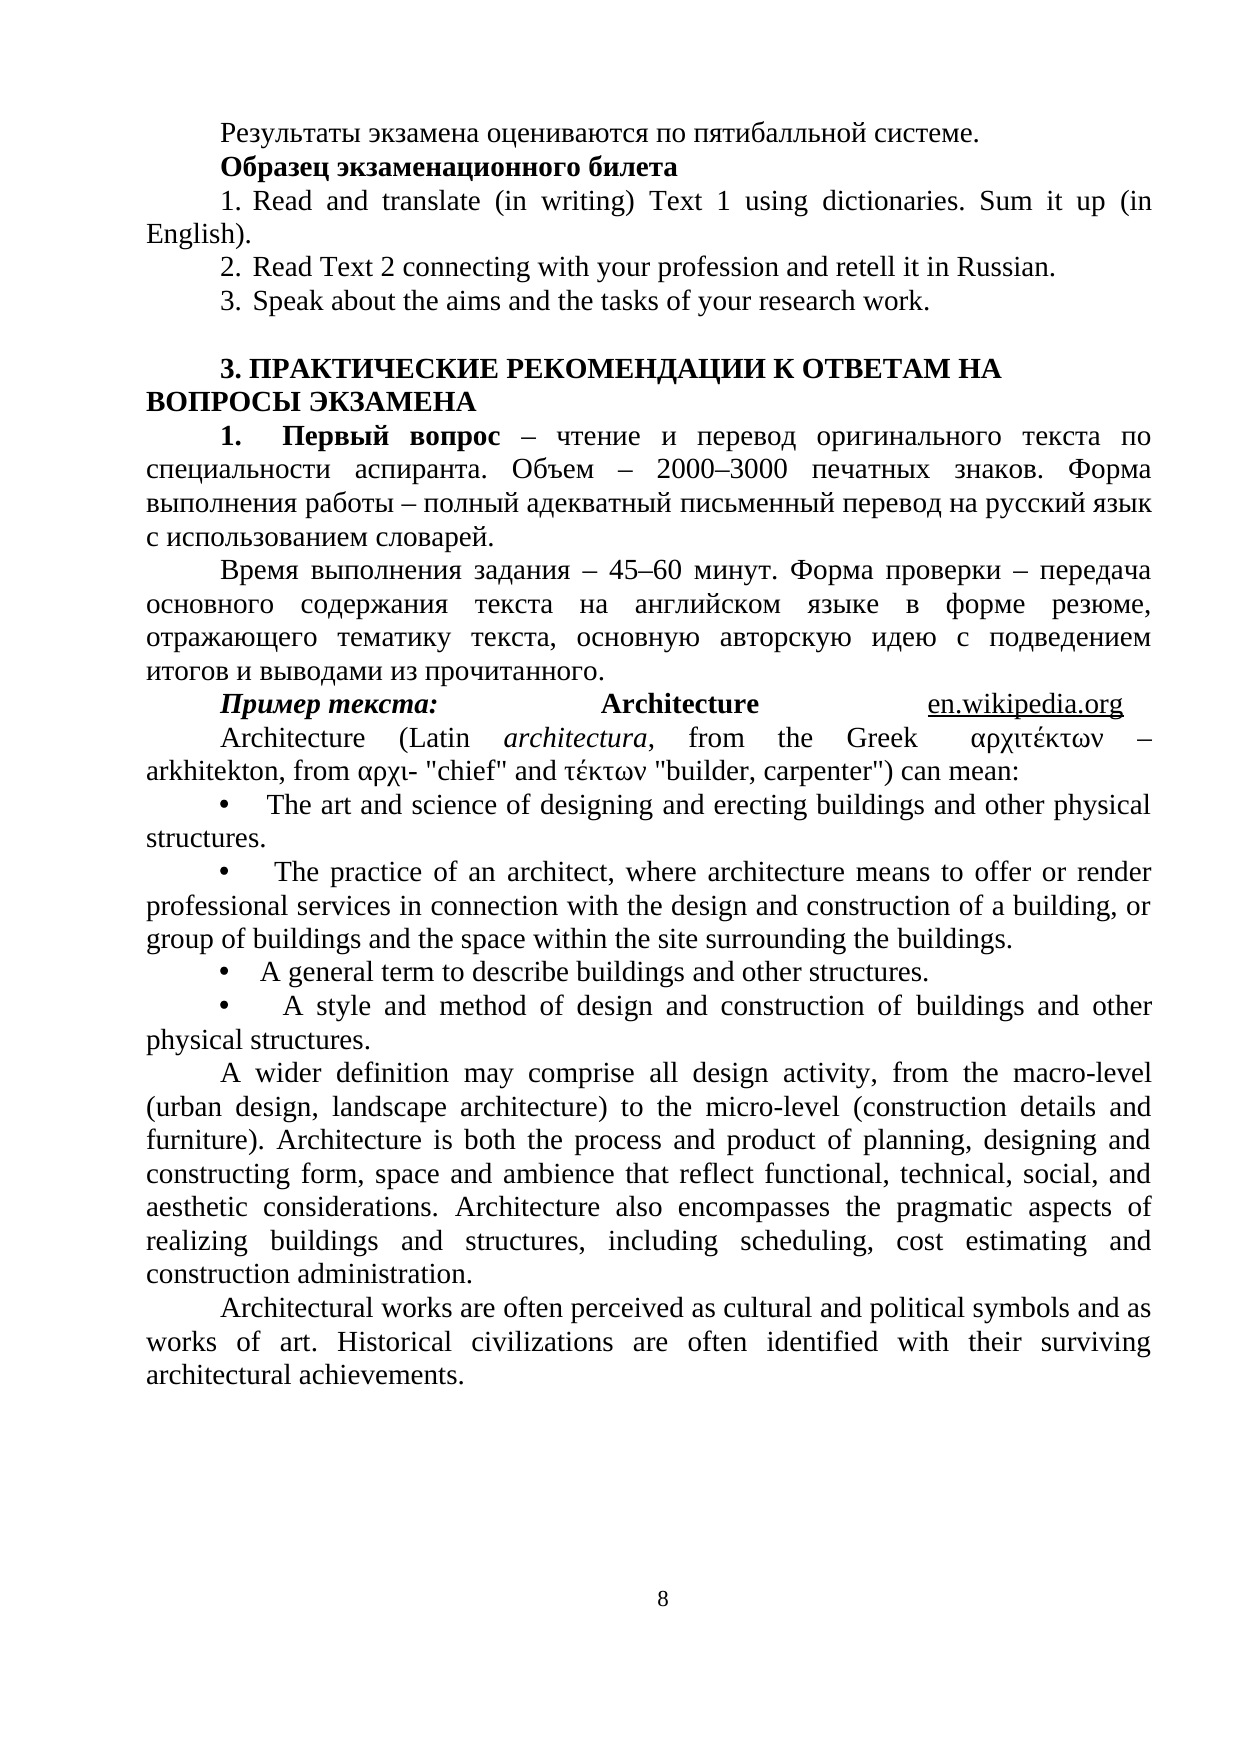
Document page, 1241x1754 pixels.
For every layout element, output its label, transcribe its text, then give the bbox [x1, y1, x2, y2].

picture [219, 855, 239, 882]
list Read and translate (in writing) Text 1 using dictionaries. Sum it up (in English). [146, 183, 1152, 250]
picture [219, 990, 239, 1016]
list Read Text 2 connecting with your profession and retell it in Russian. [146, 250, 1180, 283]
text Время выполнения задания – 45–60 минут. Форма проверки – передача основного содержания текста на английском языке в форме резюме, отражающего тематику текста, основную авторскую идею с подведением итогов и выводами из прочитанного. [146, 552, 1152, 686]
subtitle Образец экзаменационного билета [146, 149, 1180, 183]
text A style and method of design and construction of buildings and other physical structures. [146, 988, 1152, 1055]
picture [219, 788, 239, 815]
text A general term to describe buildings and other structures. [146, 955, 1180, 988]
subtitle 3. ПРАКТИЧЕСКИЕ РЕКОМЕНДАЦИИ К ОТВЕТАМ НА ВОПРОСЫ ЭКЗАМЕНА [146, 351, 1094, 418]
picture [219, 956, 239, 982]
list Первый вопрос – чтение и перевод оригинального текста по специальности аспиранта. Объем – 2000–3000 печатных знаков. Форма выполнения работы – полный адекватный письменный перевод на русский язык с использованием словарей. [146, 418, 1152, 552]
list Speak about the aims and the tasks of your research work. [146, 283, 1180, 317]
text The art and science of designing and erecting buildings and other physical structures. [146, 787, 1151, 854]
text A wider definition may comprise all design activity, from the macro-level (urban design, landscape architecture) to the micro-level (construction details and furniture). Architecture is both the process and product of planning, designing and constructing form, space and ambience that reflect functional, technical, social, and aesthetic considerations. Architecture also encompasses the pragmatic aspects of realizing buildings and structures, including scheduling, cost estimating and construction administration. [146, 1055, 1152, 1290]
text Результаты экзамена оцениваются по пятибалльной системе. [146, 115, 1180, 149]
text The practice of an architect, where architecture means to offer or render professional services in connection with the design and construction of a building, or group of buildings and the space within the site surrounding the buildings. [146, 854, 1152, 955]
text Architecture (Latin architectura, from the Greek αρχιτέκτων – arkhitekton, from αρχι- "chief" and τέκτων "builder, carpenter") can mean: [146, 720, 1152, 787]
text Пример текста: Architecture en.wikipedia.org [146, 686, 1152, 720]
text Architectural works are often perceived as cultural and political symbols and as works of art. Historical civilizations are often identified with their surviving architectural achievements. [146, 1290, 1152, 1391]
